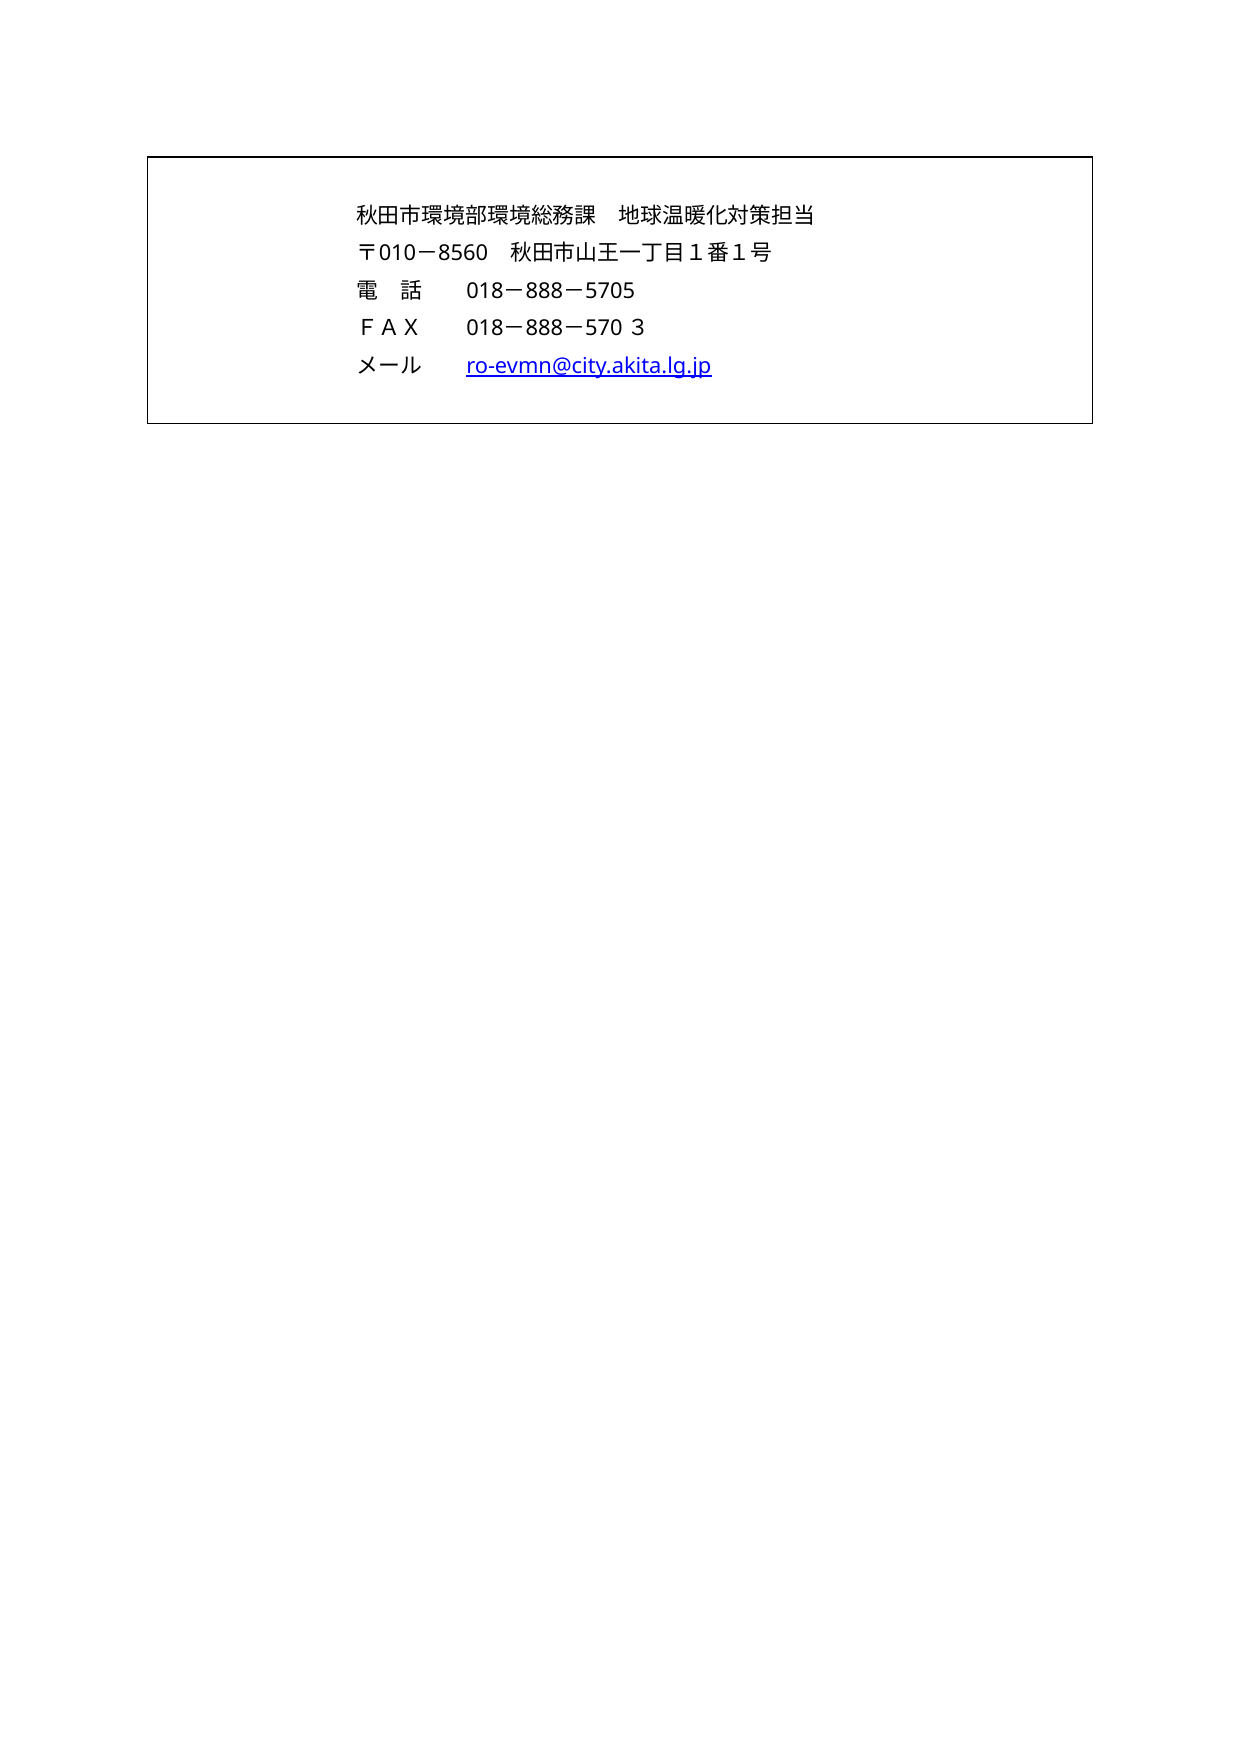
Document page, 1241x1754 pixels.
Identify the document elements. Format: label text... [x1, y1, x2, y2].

table_header 秋田市環境部環境総務課 地球温暖化対策担当 〒010－8560 秋田市山王一丁目１番１号 電 話 018－888－5705 ＦＡＸ 018－888－570３ メール ro-evmn@city.akita.lg.jp [148, 158, 1092, 423]
